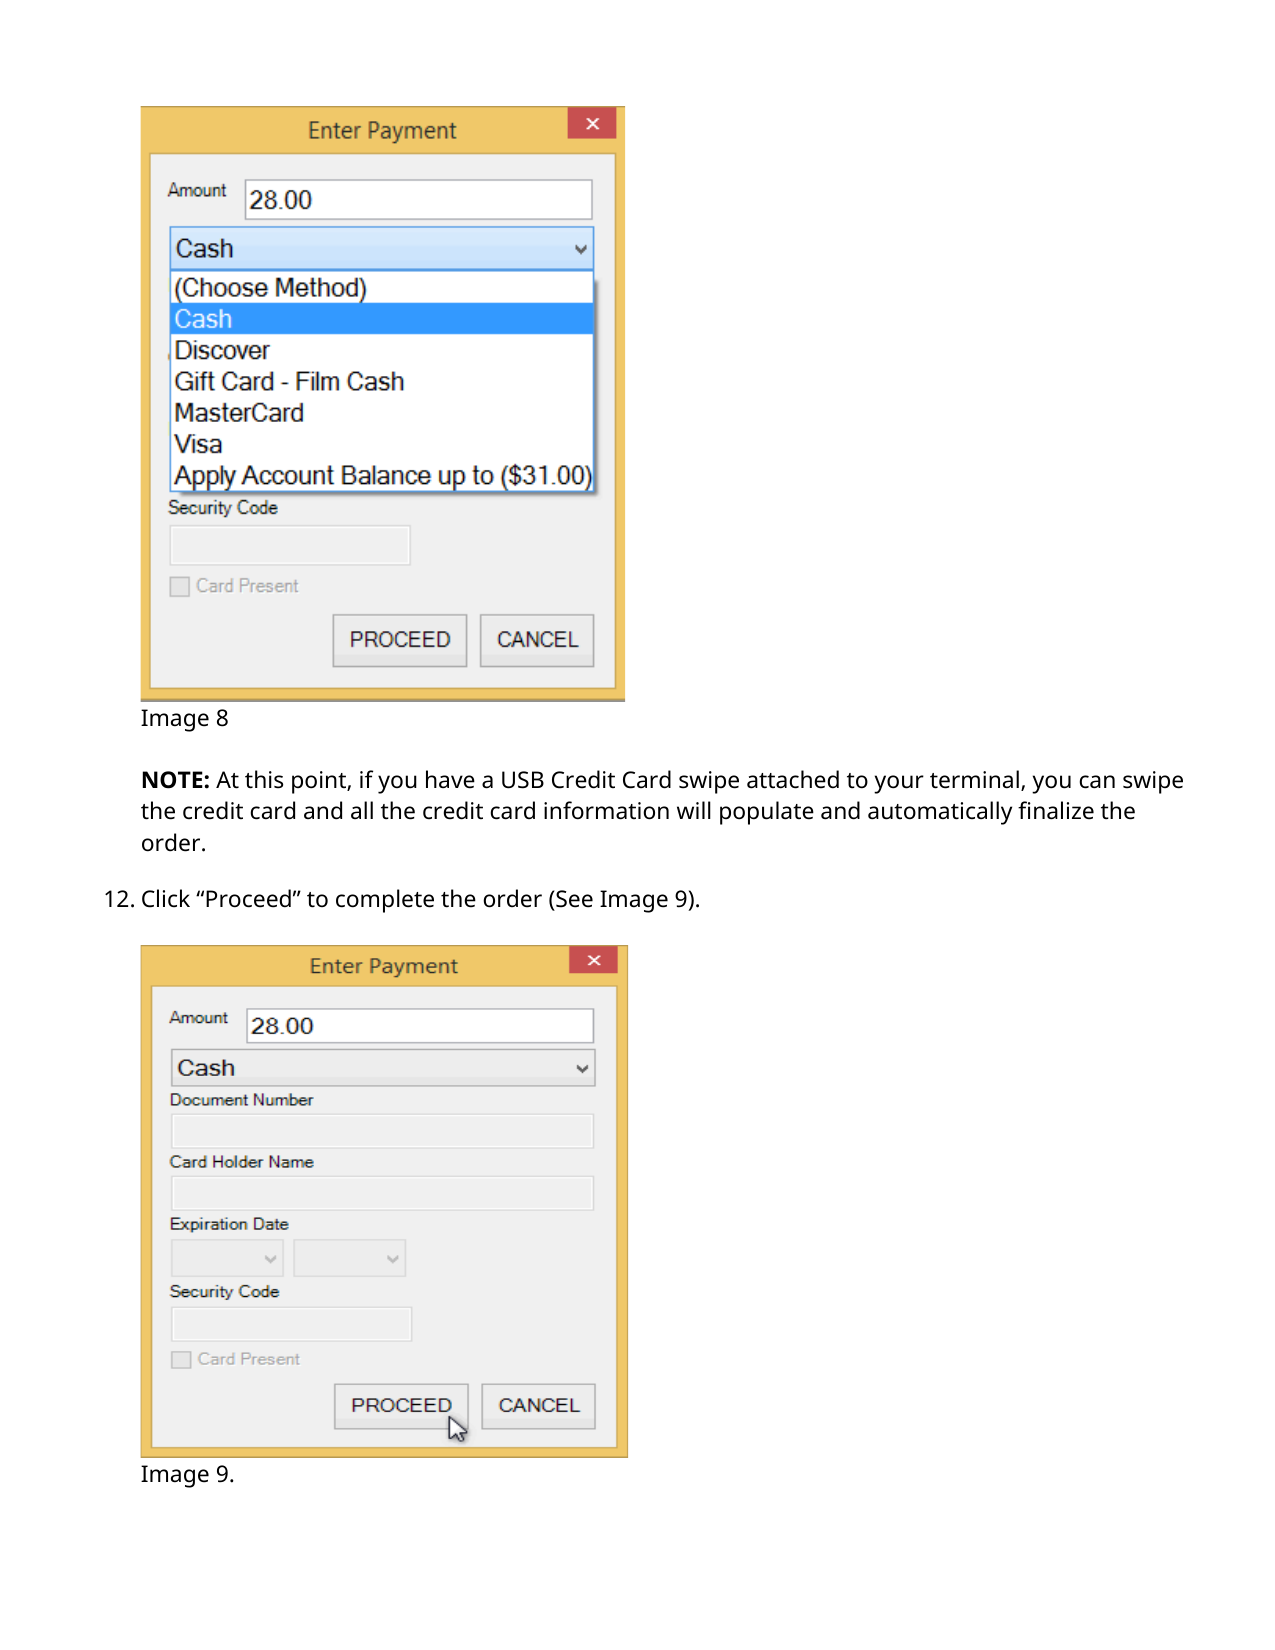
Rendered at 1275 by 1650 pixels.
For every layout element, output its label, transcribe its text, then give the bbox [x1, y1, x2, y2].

picture [140, 106, 625, 702]
picture [140, 945, 629, 1458]
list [103, 75, 1200, 858]
